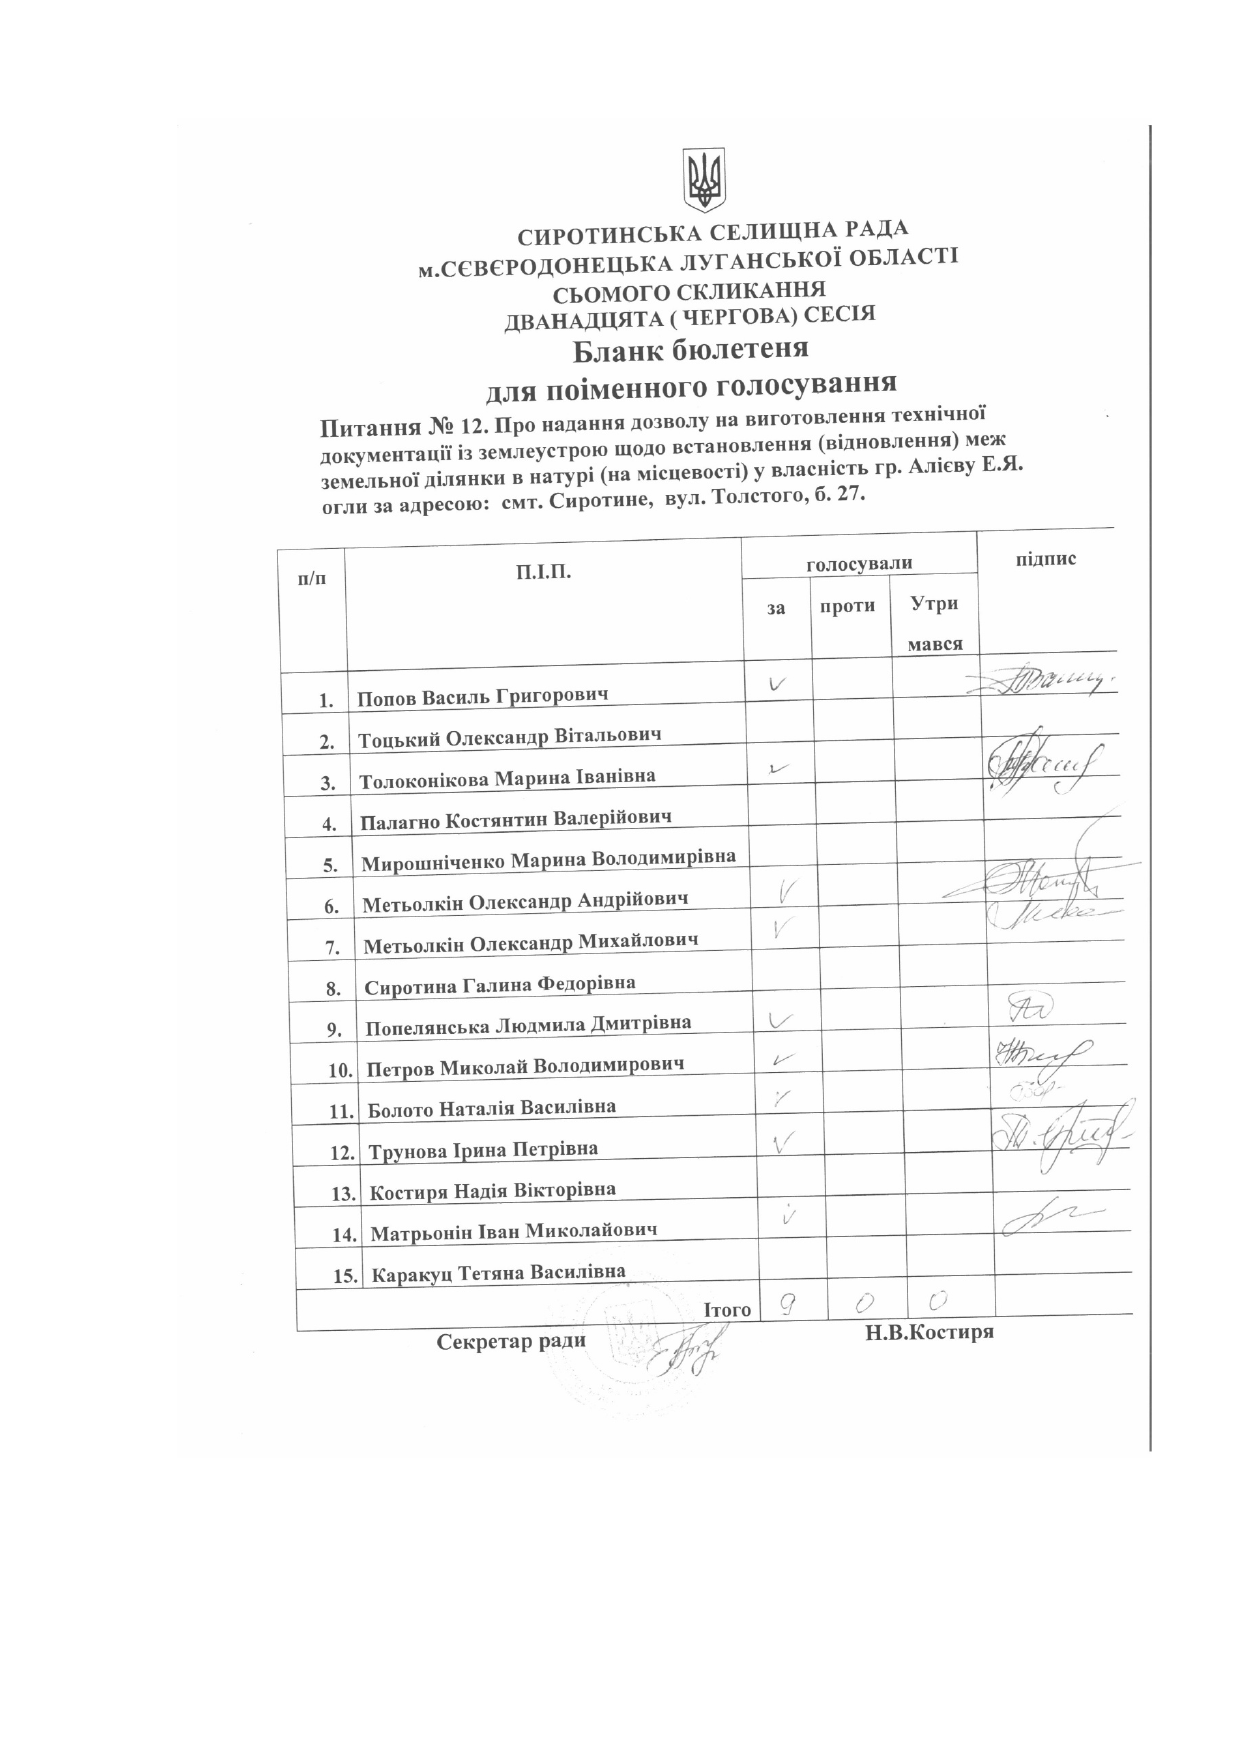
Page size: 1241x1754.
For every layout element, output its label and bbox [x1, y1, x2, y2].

picture [177, 118, 1152, 1458]
